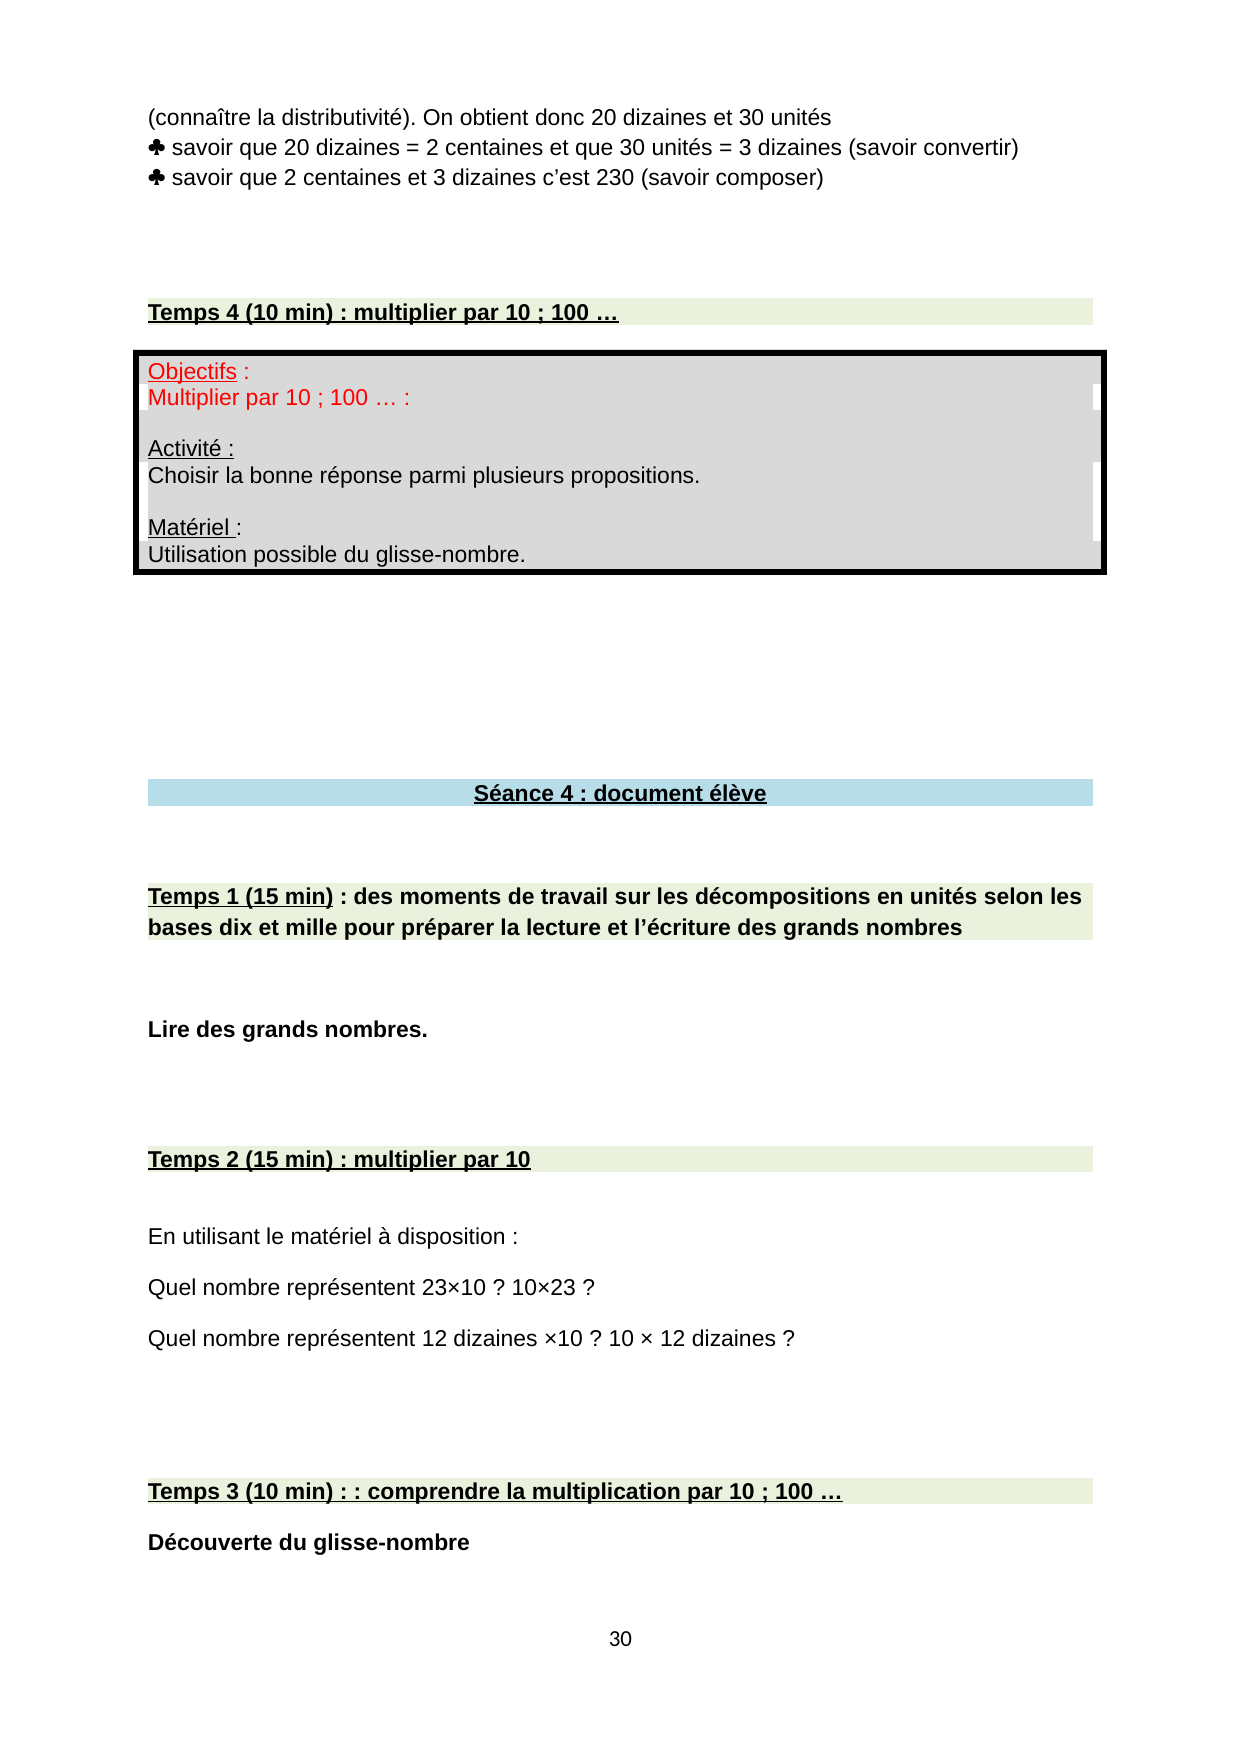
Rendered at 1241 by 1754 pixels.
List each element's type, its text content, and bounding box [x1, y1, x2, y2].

text Temps 1 (15 min) : des moments de travail sur les décompositions en unités selon les bases dix et mille pour préparer la lecture et l’écriture des grands nombres [148, 883, 1093, 940]
text Découverte du glisse-nombre [148, 1529, 1093, 1556]
text Quel nombre représentent 12 dizaines ×10 ? 10 × 12 dizaines ? [148, 1325, 1093, 1351]
text En utilisant le matériel à disposition : [148, 1223, 1093, 1249]
text Matériel : [148, 514, 1093, 532]
text Utilisation possible du glisse-nombre. [139, 532, 1101, 569]
text Temps 3 (10 min) : : comprendre la multiplication par 10 ; 100 … [148, 1478, 1093, 1504]
text Multiplier par 10 ; 100 … : [148, 384, 1093, 411]
text Temps 2 (15 min) : multiplier par 10 [148, 1146, 1093, 1172]
text Quel nombre représentent 23×10 ? 10×23 ? [148, 1274, 1093, 1300]
text Choisir la bonne réponse parmi plusieurs propositions. [148, 462, 1093, 488]
text Activité : [139, 427, 1101, 462]
text Lire des grands nombres. [148, 1016, 1093, 1042]
text Objectifs : [139, 356, 1101, 384]
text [148, 103, 1093, 222]
text Séance 4 : document élève [148, 779, 1093, 806]
text Temps 4 (10 min) : multiplier par 10 ; 100 … [148, 298, 1093, 325]
